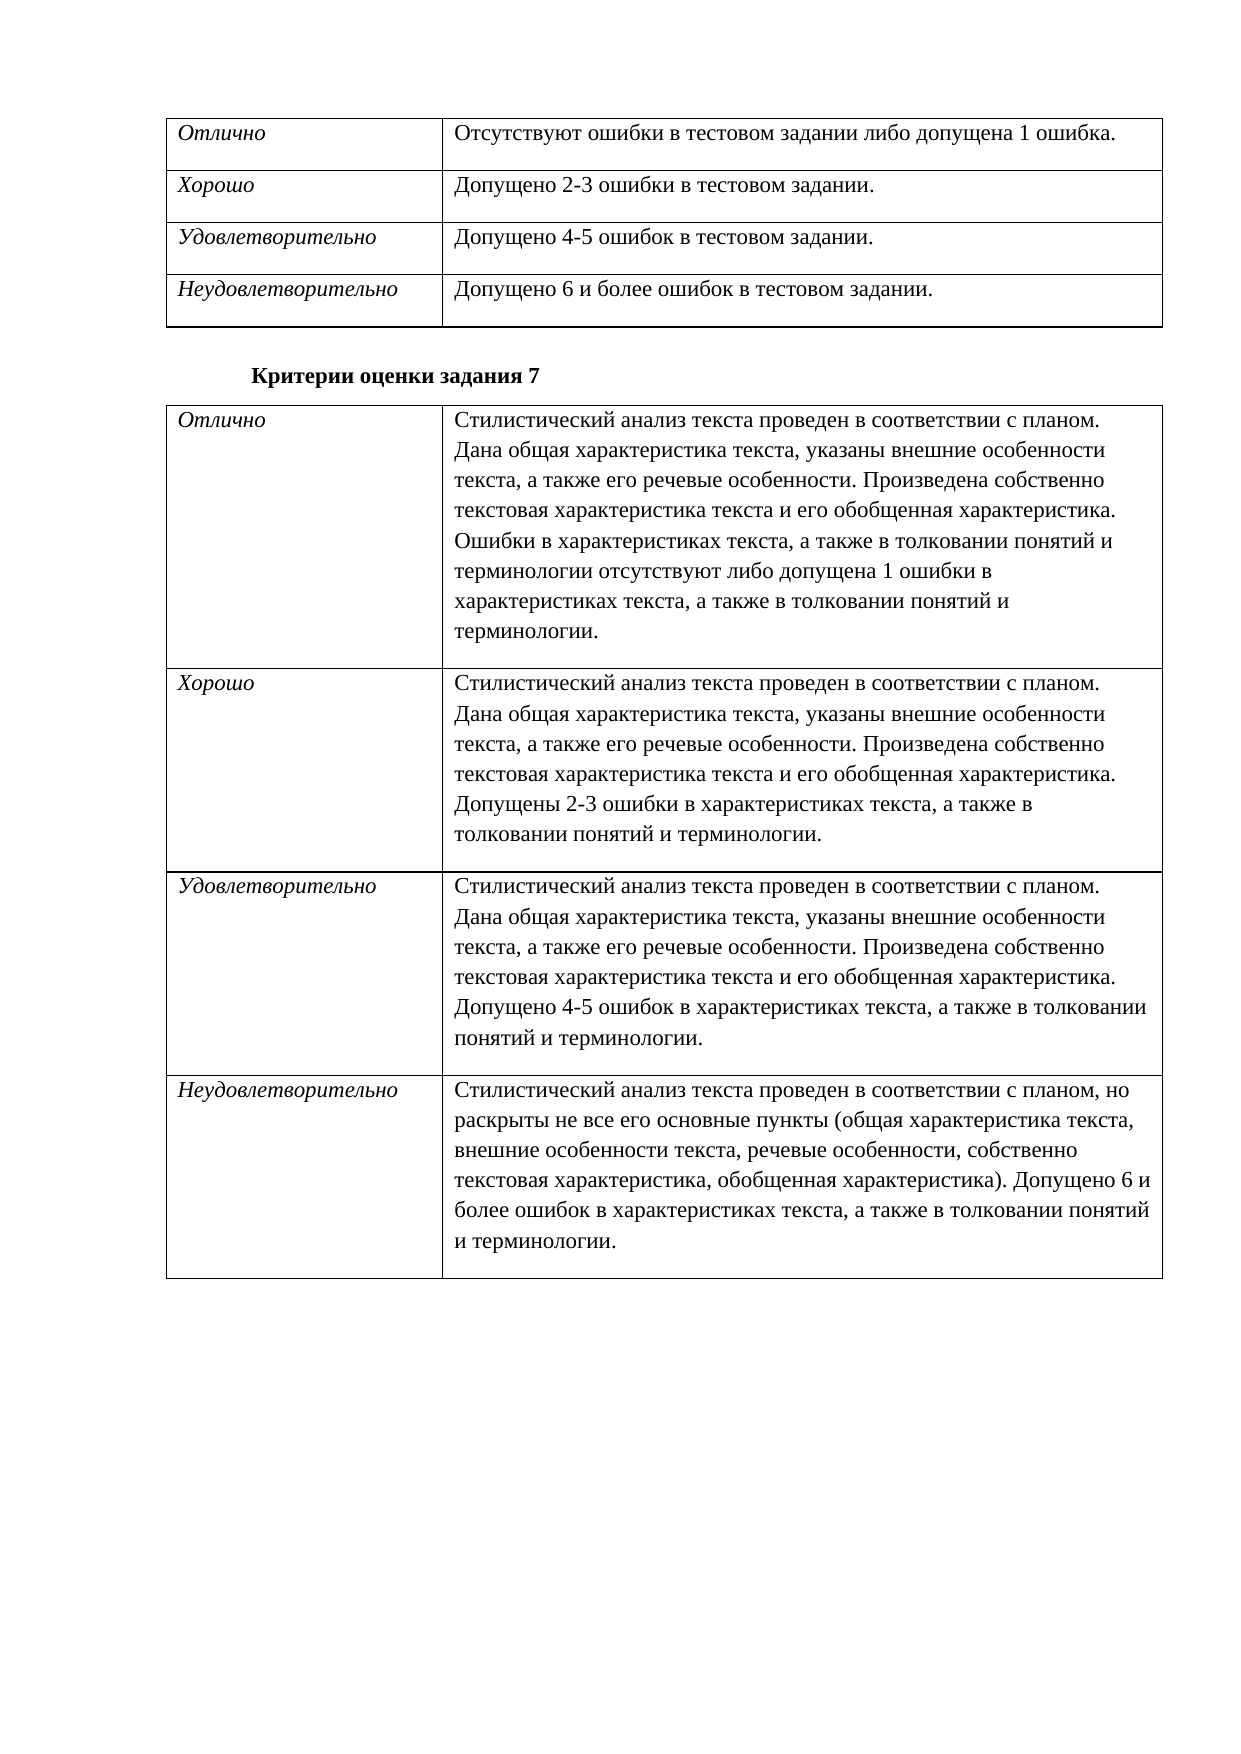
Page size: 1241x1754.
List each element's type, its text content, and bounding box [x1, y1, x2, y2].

table_cell Допущено 4-5 ошибок в тестовом задании. [443, 223, 1162, 274]
table_cell Стилистический анализ текста проведен в соответствии с планом. Дана общая характеристика текста, указаны внешние особенности текста, а также его речевые особенности. Произведена собственно текстовая характеристика текста и его обобщенная характеристика. Допущены 2-3 ошибки в характеристиках текста, а также в толковании понятий и терминологии. [443, 669, 1162, 871]
table_cell Стилистический анализ текста проведен в соответствии с планом. Дана общая характеристика текста, указаны внешние особенности текста, а также его речевые особенности. Произведена собственно текстовая характеристика текста и его обобщенная характеристика. Допущено 4-5 ошибок в характеристиках текста, а также в толковании понятий и терминологии. [443, 873, 1162, 1074]
table_cell Удовлетворительно [167, 873, 442, 1074]
text Критерии оценки задания 7 [177, 362, 1152, 388]
table_header Стилистический анализ текста проведен в соответствии с планом. Дана общая характеристика текста, указаны внешние особенности текста, а также его речевые особенности. Произведена собственно текстовая характеристика текста и его обобщенная характеристика. Ошибки в характеристиках текста, а также в толковании понятий и терминологии отсутствуют либо допущена 1 ошибки в характеристиках текста, а также в толковании понятий и терминологии. [443, 406, 1162, 668]
table_cell Удовлетворительно [167, 223, 442, 274]
table_cell Неудовлетворительно [167, 275, 442, 326]
table_cell Неудовлетворительно [167, 1076, 442, 1278]
table_cell Стилистический анализ текста проведен в соответствии с планом, но раскрыты не все его основные пункты (общая характеристика текста, внешние особенности текста, речевые особенности, собственно текстовая характеристика, обобщенная характеристика). Допущено 6 и более ошибок в характеристиках текста, а также в толковании понятий и терминологии. [443, 1076, 1162, 1278]
table_cell Допущено 2-3 ошибки в тестовом задании. [443, 171, 1162, 222]
table_header Отлично [167, 406, 442, 668]
table_header Отлично [167, 119, 442, 170]
table_cell Хорошо [167, 669, 442, 871]
table_cell Хорошо [167, 171, 442, 222]
table_cell Допущено 6 и более ошибок в тестовом задании. [443, 275, 1162, 326]
table_header Отсутствуют ошибки в тестовом задании либо допущена 1 ошибка. [443, 119, 1162, 170]
